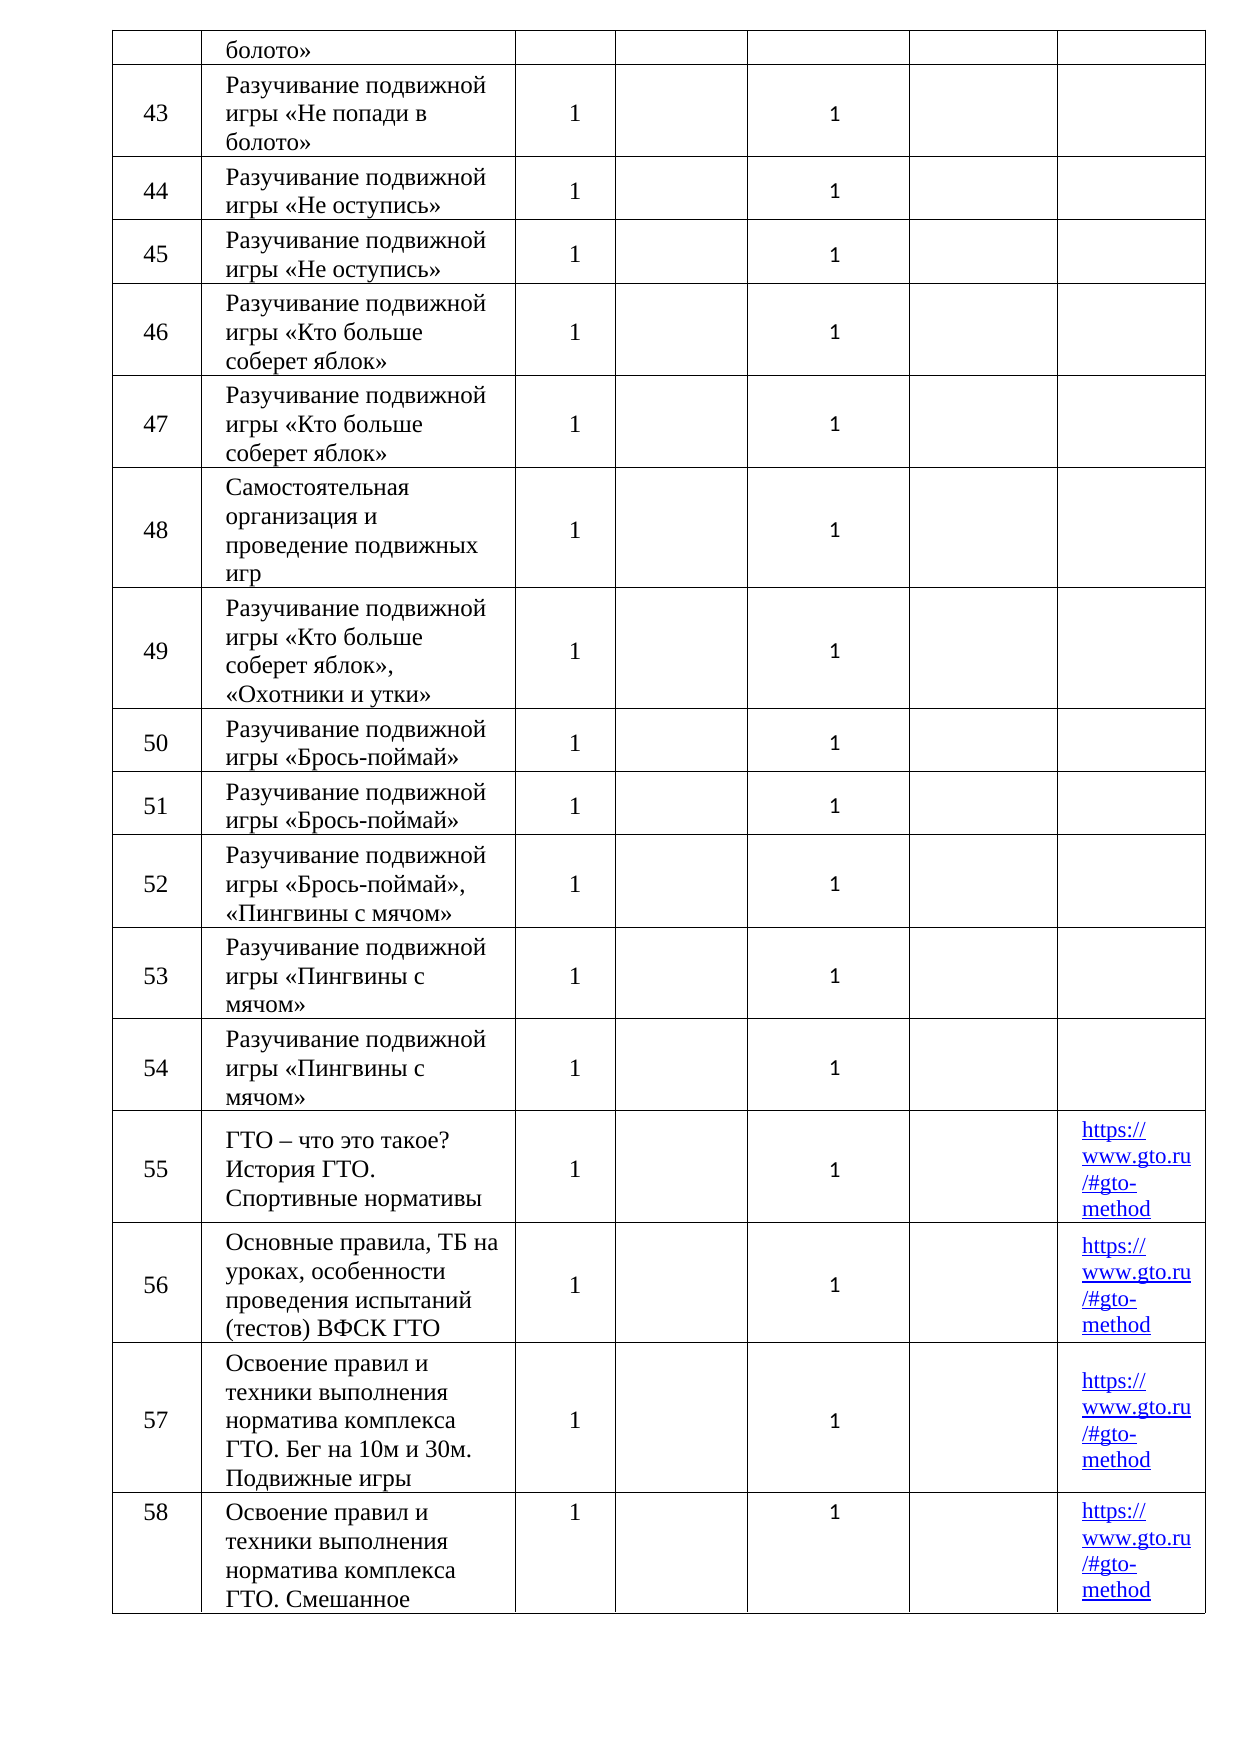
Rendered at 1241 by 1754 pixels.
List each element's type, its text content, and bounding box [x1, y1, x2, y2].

table_cell [910, 588, 1057, 708]
table_cell Разучивание подвижной игры «Брось-поймай» [202, 709, 515, 771]
table_cell 1 [516, 1493, 615, 1612]
table_cell [910, 928, 1057, 1018]
table_cell 53 [113, 928, 201, 1018]
table_cell 50 [113, 709, 201, 771]
table_cell 1 [516, 284, 615, 374]
table_cell 1 [748, 1223, 909, 1342]
table_cell Разучивание подвижной игры «Кто больше соберет яблок» [202, 376, 515, 466]
table_cell 54 [113, 1019, 201, 1110]
table_cell Основные правила, ТБ на уроках, особенности проведения испытаний (тестов) ВФСК ГТО [202, 1223, 515, 1342]
table_cell [616, 588, 747, 708]
table_cell [616, 65, 747, 156]
table_cell [910, 157, 1057, 219]
table_cell [616, 709, 747, 771]
table_cell 1 [516, 928, 615, 1018]
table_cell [1058, 1493, 1205, 1612]
table_cell [910, 284, 1057, 374]
table_cell [910, 1019, 1057, 1110]
table_cell [1058, 284, 1205, 374]
table_cell [616, 1111, 747, 1221]
table_cell [616, 772, 747, 834]
table_cell 1 [748, 709, 909, 771]
table_cell 1 [748, 284, 909, 374]
table_cell 1 [516, 468, 615, 587]
table_cell [910, 709, 1057, 771]
table_cell 57 [113, 1343, 201, 1492]
table_cell 44 [113, 157, 201, 219]
table_cell Разучивание подвижной игры «Брось-поймай», «Пингвины с мячом» [202, 835, 515, 926]
table_cell 1 [748, 1343, 909, 1492]
table_cell [616, 157, 747, 219]
table_cell [616, 835, 747, 926]
table_cell 1 [748, 468, 909, 587]
table_cell [910, 376, 1057, 466]
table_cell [202, 65, 515, 156]
table_cell [910, 772, 1057, 834]
table_cell Освоение правил и техники выполнения норматива комплекса ГТО. Бег на 10м и 30м. Подвижные игры [202, 1343, 515, 1492]
table_cell [616, 928, 747, 1018]
table_cell [616, 376, 747, 466]
table_cell 1 [748, 65, 909, 156]
table_cell 48 [113, 468, 201, 587]
table_cell [1058, 772, 1205, 834]
table_cell 1 [516, 157, 615, 219]
table_cell 1 [516, 709, 615, 771]
table_cell [1058, 157, 1205, 219]
table_cell Разучивание подвижной игры «Пингвины с мячом» [202, 1019, 515, 1110]
table_cell [1058, 31, 1205, 64]
table_cell Разучивание подвижной игры «Пингвины с мячом» [202, 928, 515, 1018]
table_cell 1 [516, 65, 615, 156]
table_cell 47 [113, 376, 201, 466]
table_cell 1 [748, 31, 909, 64]
table_cell 1 [516, 588, 615, 708]
table_cell 1 [748, 772, 909, 834]
table_cell 1 [748, 220, 909, 282]
table_cell 1 [516, 1019, 615, 1110]
table_cell 1 [516, 31, 615, 64]
table_cell [910, 1493, 1057, 1612]
table_cell [910, 220, 1057, 282]
table_cell [1058, 835, 1205, 926]
table_cell [616, 284, 747, 374]
table_cell [910, 1343, 1057, 1492]
table_cell [616, 1019, 747, 1110]
table_cell 1 [748, 928, 909, 1018]
table_cell [910, 31, 1057, 64]
table_cell [1058, 65, 1205, 156]
table_cell https://www.gto.ru/#gto-method [1058, 1343, 1205, 1492]
table_cell 1 [516, 1343, 615, 1492]
table_cell 1 [748, 1493, 909, 1612]
table_cell 49 [113, 588, 201, 708]
table_cell [1058, 1019, 1205, 1110]
table_cell 58 [113, 1493, 201, 1612]
table_cell [910, 468, 1057, 587]
table_cell [616, 1493, 747, 1612]
table_cell [910, 65, 1057, 156]
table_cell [202, 31, 515, 64]
table_cell [616, 1343, 747, 1492]
table_cell Разучивание подвижной игры «Не оступись» [202, 157, 515, 219]
table_cell [910, 1223, 1057, 1342]
table_cell 1 [748, 1019, 909, 1110]
table_cell [910, 1111, 1057, 1221]
table_cell 1 [516, 772, 615, 834]
table_cell 1 [516, 1111, 615, 1221]
table_cell Самостоятельная организация и проведение подвижных игр [202, 468, 515, 587]
table_cell https://www.gto.ru/#gto-method [1058, 1111, 1205, 1221]
table_cell [1058, 468, 1205, 587]
table_cell 56 [113, 1223, 201, 1342]
table_cell 52 [113, 835, 201, 926]
table_cell 1 [516, 220, 615, 282]
table_cell [616, 1223, 747, 1342]
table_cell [202, 1493, 515, 1612]
table_cell 55 [113, 1111, 201, 1221]
table_cell 1 [516, 835, 615, 926]
table_cell 51 [113, 772, 201, 834]
table_cell [1058, 928, 1205, 1018]
table_cell 45 [113, 220, 201, 282]
table_cell [616, 31, 747, 64]
table_cell 46 [113, 284, 201, 374]
table_cell [616, 468, 747, 587]
table_cell Разучивание подвижной игры «Кто больше соберет яблок» [202, 284, 515, 374]
table_cell 1 [748, 588, 909, 708]
table_cell [1058, 709, 1205, 771]
table_cell [1058, 588, 1205, 708]
table_cell [910, 835, 1057, 926]
table_cell 1 [516, 376, 615, 466]
table_cell https://www.gto.ru/#gto-method [1058, 1223, 1205, 1342]
table_cell [616, 220, 747, 282]
table_cell Разучивание подвижной игры «Кто больше соберет яблок», «Охотники и утки» [202, 588, 515, 708]
table_cell 1 [748, 1111, 909, 1221]
table_cell ГТО – что это такое? История ГТО. Спортивные нормативы [202, 1111, 515, 1221]
table_cell [1058, 376, 1205, 466]
table_cell 1 [748, 157, 909, 219]
table_cell 1 [748, 835, 909, 926]
table_cell 1 [516, 1223, 615, 1342]
table_cell Разучивание подвижной игры «Брось-поймай» [202, 772, 515, 834]
table_cell [1058, 220, 1205, 282]
table_cell 42 [113, 31, 201, 64]
table_cell 43 [113, 65, 201, 156]
table_cell 1 [748, 376, 909, 466]
table_cell Разучивание подвижной игры «Не оступись» [202, 220, 515, 282]
